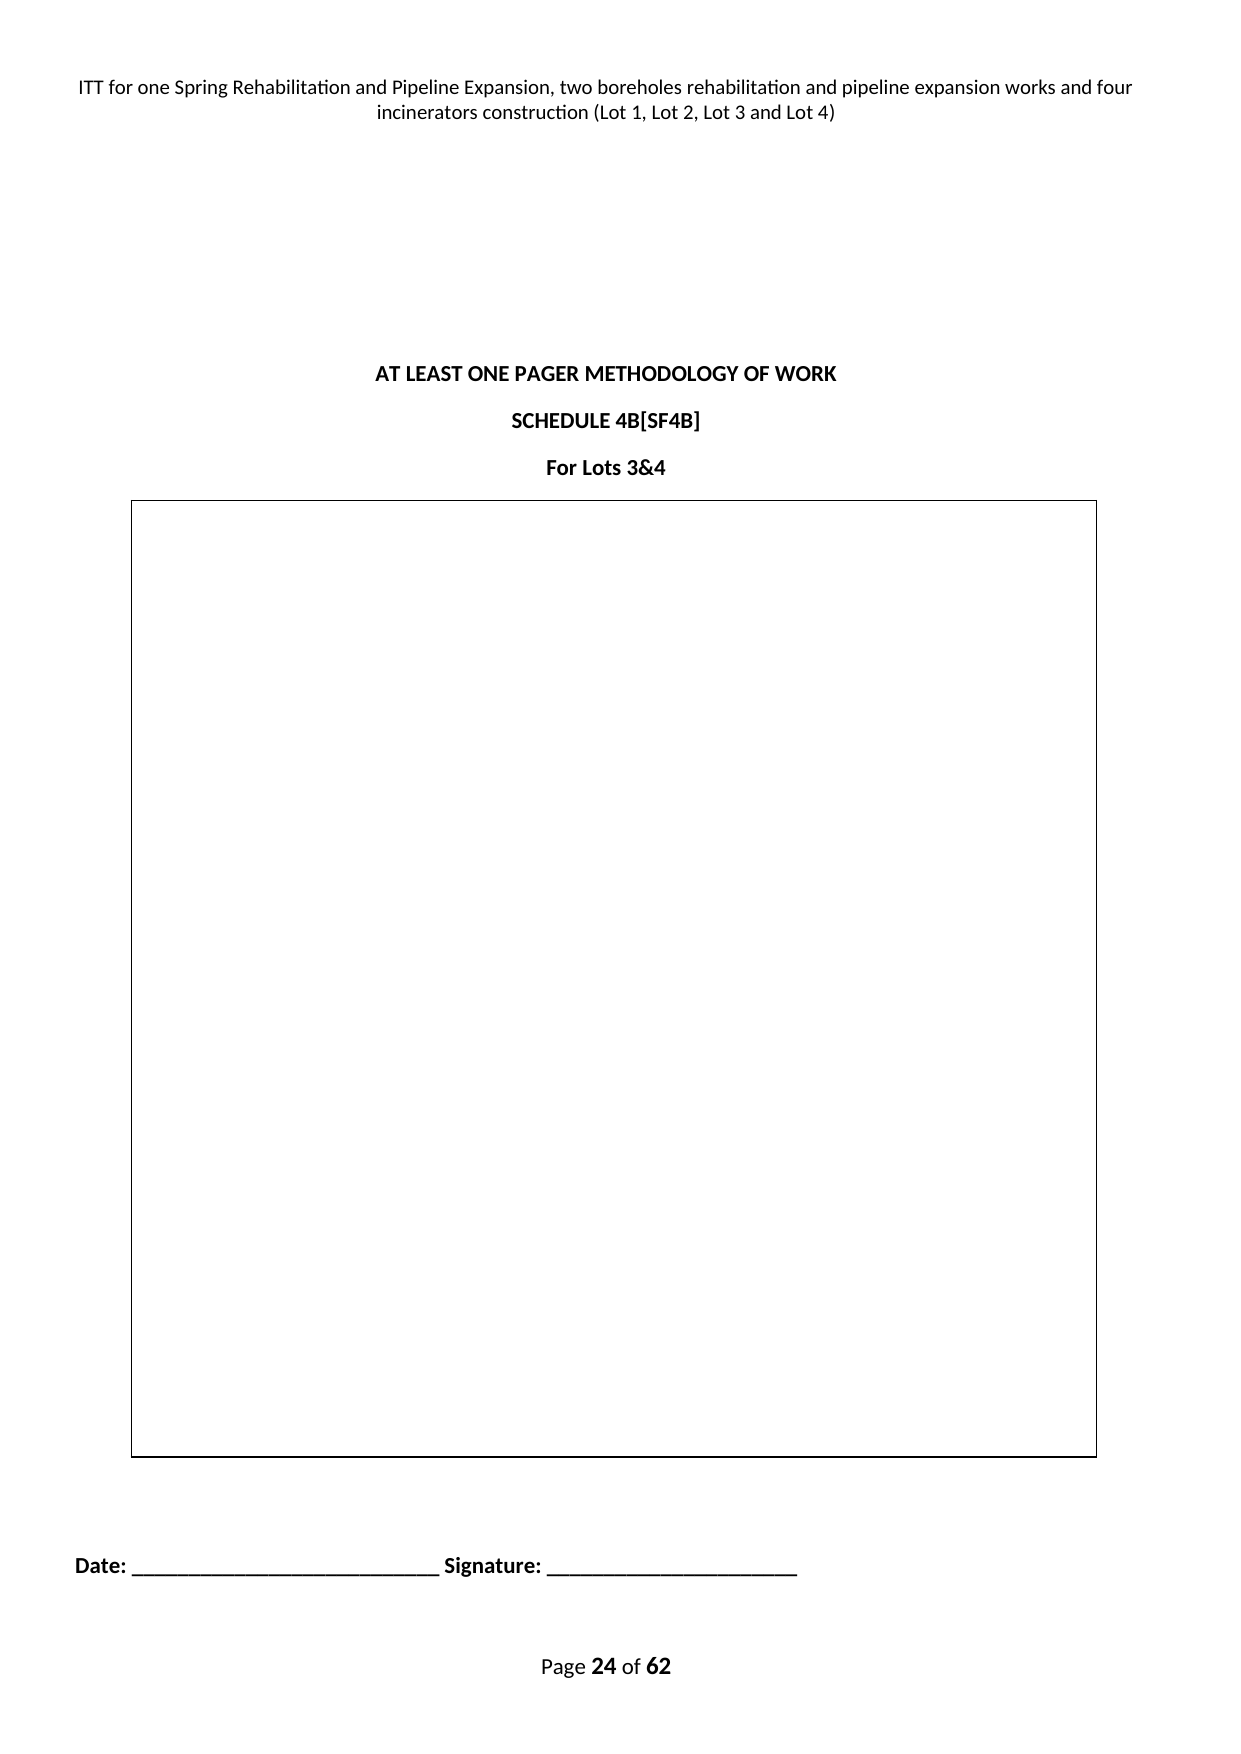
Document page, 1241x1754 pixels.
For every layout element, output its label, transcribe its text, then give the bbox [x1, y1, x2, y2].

text For Lots 3&4 [75, 453, 1137, 481]
text SCHEDULE 4B[SF4B] [75, 406, 1137, 434]
table_header [132, 501, 1096, 1456]
text AT LEAST ONE PAGER METHODOLOGY OF WORK [75, 359, 1137, 387]
text Date: ___________________________ Signature: ______________________ [75, 1551, 1137, 1579]
